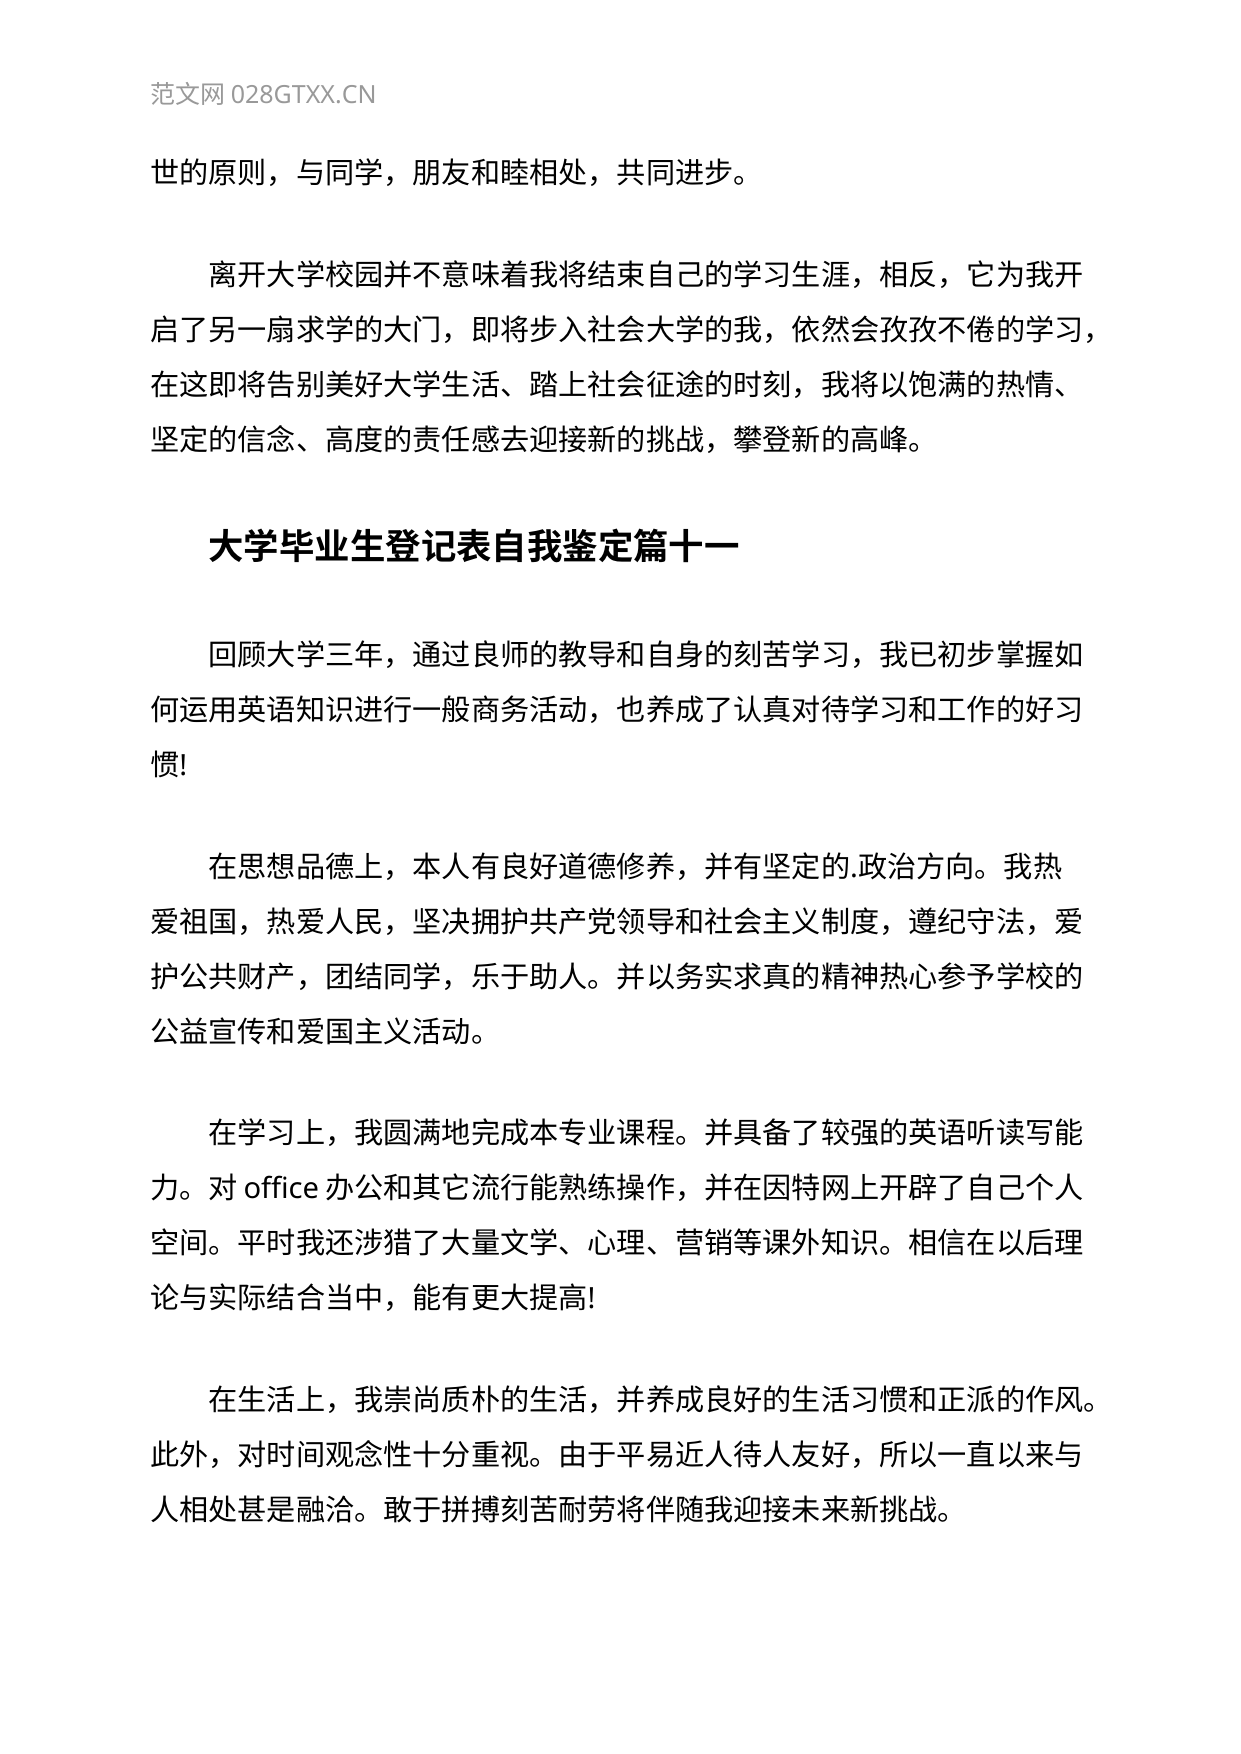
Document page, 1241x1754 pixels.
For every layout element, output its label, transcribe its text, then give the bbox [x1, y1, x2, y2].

text 在学习上，我圆满地完成本专业课程。并具备了较强的英语听读写能力。对office办公和其它流行能熟练操作，并在因特网上开辟了自己个人空间。平时我还涉猎了大量文学、心理、营销等课外知识。相信在以后理论与实际结合当中，能有更大提高! [150, 1110, 1090, 1317]
text 离开大学校园并不意味着我将结束自己的学习生涯，相反，它为我开启了另一扇求学的大门，即将步入社会大学的我，依然会孜孜不倦的学习，在这即将告别美好大学生活、踏上社会征途的时刻，我将以饱满的热情、坚定的信念、高度的责任感去迎接新的挑战，攀登新的高峰。 [150, 252, 1090, 459]
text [150, 150, 1090, 192]
text 在生活上，我崇尚质朴的生活，并养成良好的生活习惯和正派的作风。此外，对时间观念性十分重视。由于平易近人待人友好，所以一直以来与人相处甚是融洽。敢于拼搏刻苦耐劳将伴随我迎接未来新挑战。 [150, 1377, 1090, 1529]
text 大学毕业生登记表自我鉴定篇十一 [150, 518, 1090, 569]
text 在思想品德上，本人有良好道德修养，并有坚定的.政治方向。我热爱祖国，热爱人民，坚决拥护共产党领导和社会主义制度，遵纪守法，爱护公共财产，团结同学，乐于助人。并以务实求真的精神热心参予学校的公益宣传和爱国主义活动。 [150, 843, 1090, 1051]
text 回顾大学三年，通过良师的教导和自身的刻苦学习，我已初步掌握如何运用英语知识进行一般商务活动，也养成了认真对待学习和工作的好习惯! [150, 632, 1090, 784]
